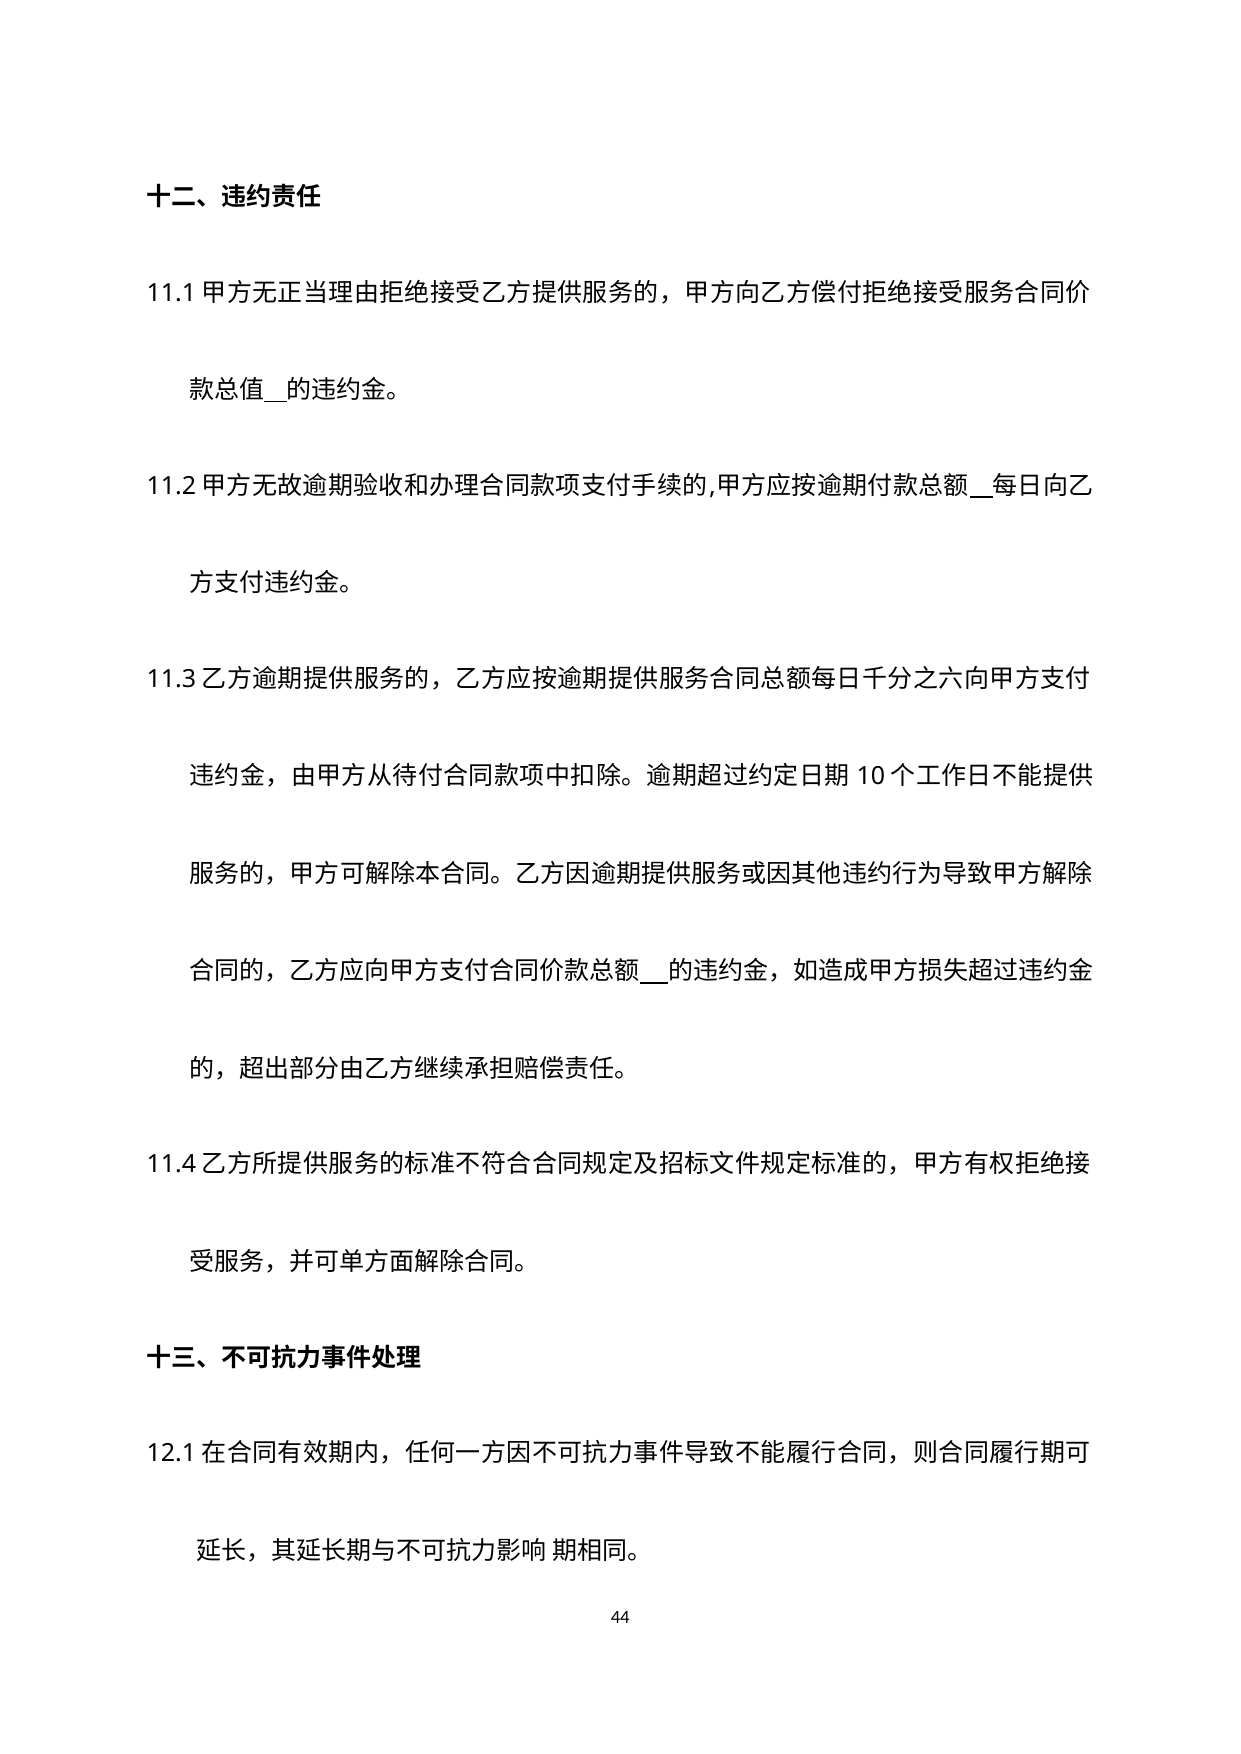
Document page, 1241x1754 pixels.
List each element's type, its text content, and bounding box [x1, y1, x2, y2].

text 11.1甲方无正当理由拒绝接受乙方提供服务的，甲方向乙方偿付拒绝接受服务合同价款总值 的违约金。 [146, 258, 1094, 420]
text 十三、不可抗力事件处理 [146, 1323, 1094, 1388]
text 11.3乙方逾期提供服务的，乙方应按逾期提供服务合同总额每日千分之六向甲方支付违约金，由甲方从待付合同款项中扣除。逾期超过约定日期10个工作日不能提供服务的，甲方可解除本合同。乙方因逾期提供服务或因其他违约行为导致甲方解除合同的，乙方应向甲方支付合同价款总额 的违约金，如造成甲方损失超过违约金的，超出部分由乙方继续承担赔偿责任。 [146, 644, 1094, 1099]
text 十二、违约责任 [146, 162, 1094, 227]
text 12.1在合同有效期内，任何一方因不可抗力事件导致不能履行合同，则合同履行期可延长，其延长期与不可抗力影响 期相同。 [146, 1418, 1094, 1581]
text 11.4乙方所提供服务的标准不符合合同规定及招标文件规定标准的，甲方有权拒绝接受服务，并可单方面解除合同。 [146, 1129, 1094, 1292]
text 11.2甲方无故逾期验收和办理合同款项支付手续的,甲方应按逾期付款总额 每日向乙方支付违约金。 [146, 451, 1094, 613]
